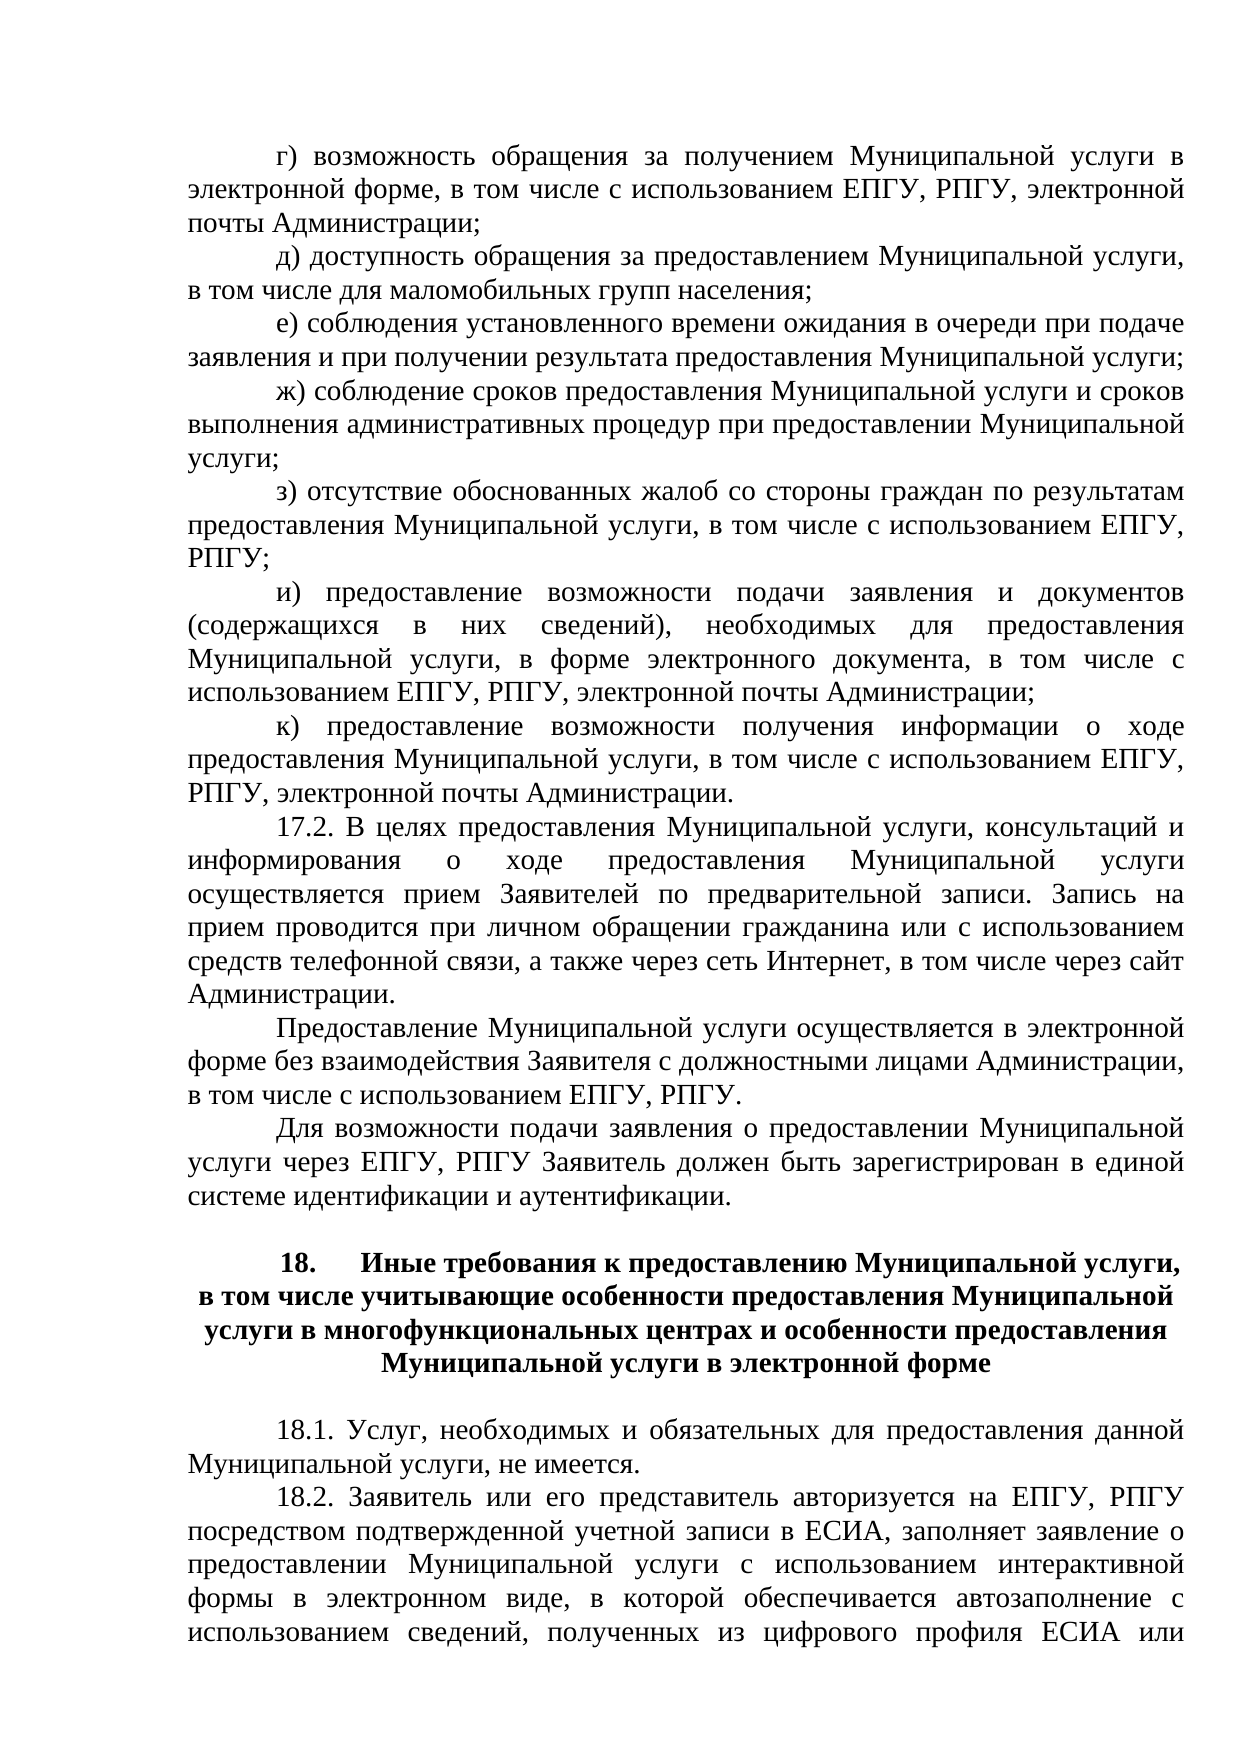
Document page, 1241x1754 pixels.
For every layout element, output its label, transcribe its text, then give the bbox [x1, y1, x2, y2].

text г) возможность обращения за получением Муниципальной услуги в электронной форме, в том числе с использованием ЕПГУ, РПГУ, электронной почты Администрации; [187, 138, 1185, 238]
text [187, 1479, 1185, 1647]
text ж) соблюдение сроков предоставления Муниципальной услуги и сроков выполнения административных процедур при предоставлении Муниципальной услуги; [187, 373, 1185, 473]
list Иные требования к предоставлению Муниципальной услуги, в том числе учитывающие особенности предоставления Муниципальной услуги в многофункциональных центрах и особенности предоставления Муниципальной услуги в электронной форме [187, 1245, 1185, 1379]
text и) предоставление возможности подачи заявления и документов (содержащихся в них сведений), необходимых для предоставления Муниципальной услуги, в форме электронного документа, в том числе с использованием ЕПГУ, РПГУ, электронной почты Администрации; [187, 574, 1185, 708]
text 17.2. В целях предоставления Муниципальной услуги, консультаций и информирования о ходе предоставления Муниципальной услуги осуществляется прием Заявителей по предварительной записи. Запись на прием проводится при личном обращении гражданина или с использованием средств телефонной связи, а также через сеть Интернет, в том числе через сайт Администрации. [187, 809, 1185, 1010]
text д) доступность обращения за предоставлением Муниципальной услуги, в том числе для маломобильных групп населения; [187, 238, 1185, 306]
text е) соблюдения установленного времени ожидания в очереди при подаче заявления и при получении результата предоставления Муниципальной услуги; [187, 306, 1185, 373]
text Предоставление Муниципальной услуги осуществляется в электронной форме без взаимодействия Заявителя с должностными лицами Администрации, в том числе с использованием ЕПГУ, РПГУ. [187, 1010, 1185, 1111]
text Для возможности подачи заявления о предоставлении Муниципальной услуги через ЕПГУ, РПГУ Заявитель должен быть зарегистрирован в единой системе идентификации и аутентификации. [187, 1111, 1185, 1211]
text 18.1. Услуг, необходимых и обязательных для предоставления данной Муниципальной услуги, не имеется. [187, 1412, 1185, 1479]
text з) отсутствие обоснованных жалоб со стороны граждан по результатам предоставления Муниципальной услуги, в том числе с использованием ЕПГУ, РПГУ; [187, 473, 1185, 574]
text к) предоставление возможности получения информации о ходе предоставления Муниципальной услуги, в том числе с использованием ЕПГУ, РПГУ, электронной почты Администрации. [187, 708, 1185, 809]
